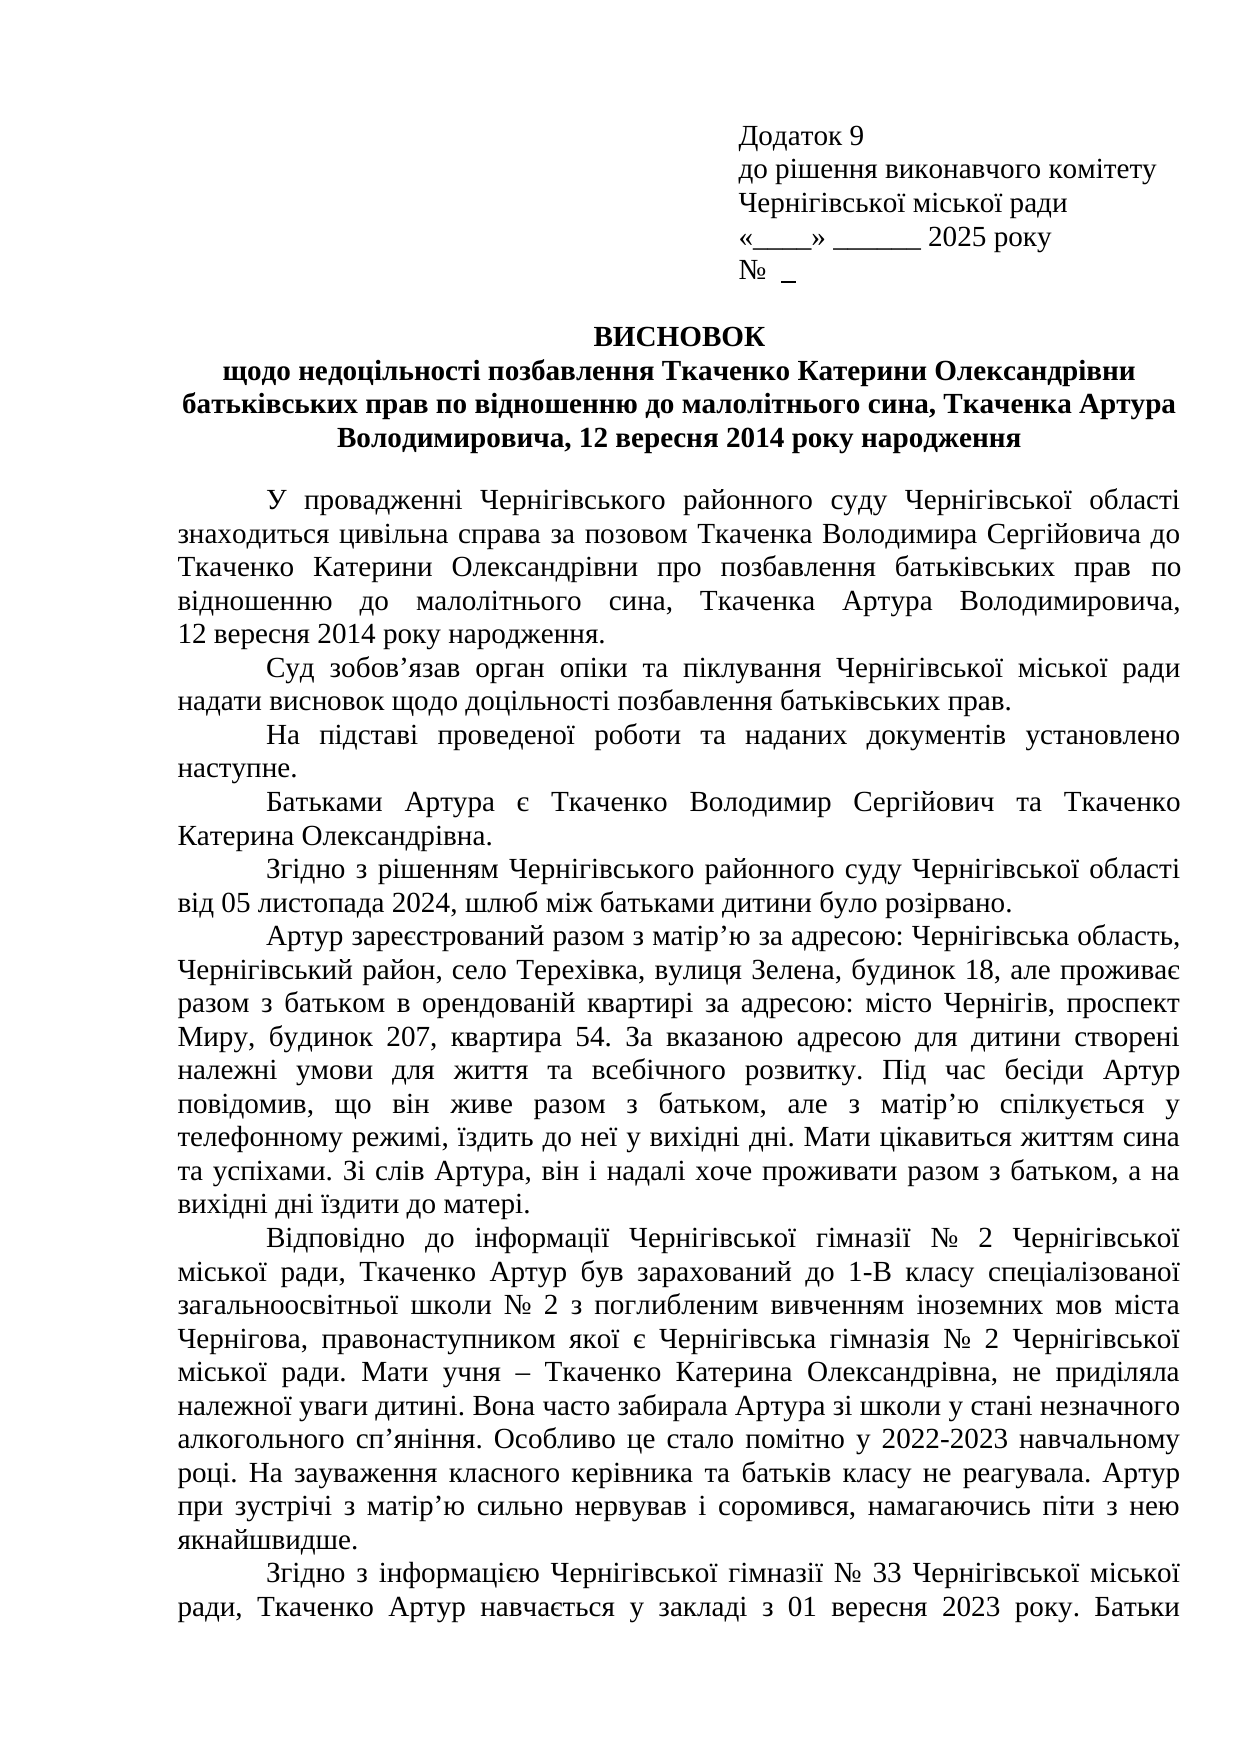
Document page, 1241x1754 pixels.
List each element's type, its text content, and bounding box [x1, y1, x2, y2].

text щодо недоцільності позбавлення Ткаченко Катерини Олександрівни батьківських прав по відношенню до малолітнього сина, Ткаченка Артура Володимировича, 12 вересня 2014 року народження [177, 353, 1181, 453]
text У провадженні Чернігівського районного суду Чернігівської області знаходиться цивільна справа за позовом Ткаченка Володимира Сергійовича до Ткаченко Катерини Олександрівни про позбавлення батьківських прав по відношенню до малолітнього сина, Ткаченка Артура Володимировича, 12 вересня 2014 року народження. [177, 482, 1181, 650]
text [177, 1556, 1181, 1623]
text ВИСНОВОК [177, 319, 1181, 353]
text На підставі проведеної роботи та наданих документів установлено наступне. [177, 717, 1181, 784]
text Батьками Артура є Ткаченко Володимир Сергійович та Ткаченко Катерина Олександрівна. [177, 784, 1181, 851]
text Чернігівської міської ради [738, 185, 1181, 219]
text Артур зареєстрований разом з матір’ю за адресою: Чернігівська область, Чернігівський район, село Терехівка, вулиця Зелена, будинок 18, але проживає разом з батьком в орендованій квартирі за адресою: місто Чернігів, проспект Миру, будинок 207, квартира 54. За вказаною адресою для дитини створені належні умови для життя та всебічного розвитку. Під час бесіди Артур повідомив, що він живе разом з батьком, але з матір’ю спілкується у телефонному режимі, їздить до неї у вихідні дні. Мати цікавиться життям сина та успіхами. Зі слів Артура, він і надалі хоче проживати разом з батьком, а на вихідні дні їздити до матері. [177, 918, 1181, 1220]
text № [738, 252, 1181, 286]
text Відповідно до інформації Чернігівської гімназії № 2 Чернігівської міської ради, Ткаченко Артур був зарахований до 1-В класу спеціалізованої загальноосвітньої школи № 2 з поглибленим вивченням іноземних мов міста Чернігова, правонаступником якої є Чернігівська гімназія № 2 Чернігівської міської ради. Мати учня – Ткаченко Катерина Олександрівна, не приділяла належної уваги дитині. Вона часто забирала Артура зі школи у стані незначного алкогольного сп’яніння. Особливо це стало помітно у 2022-2023 навчальному році. На зауваження класного керівника та батьків класу не реагувала. Артур при зустрічі з матір’ю сильно нервував і соромився, намагаючись піти з нею якнайшвидше. [177, 1220, 1181, 1556]
text Згідно з рішенням Чернігівського районного суду Чернігівської області від 05 листопада 2024, шлюб між батьками дитини було розірвано. [177, 851, 1181, 918]
text Додаток 9 [738, 118, 1181, 152]
text Суд зобов’язав орган опіки та піклування Чернігівської міської ради надати висновок щодо доцільності позбавлення батьківських прав. [177, 650, 1181, 717]
text «____» ______ 2025 року [738, 219, 1181, 252]
text до рішення виконавчого комітету [738, 152, 1181, 185]
